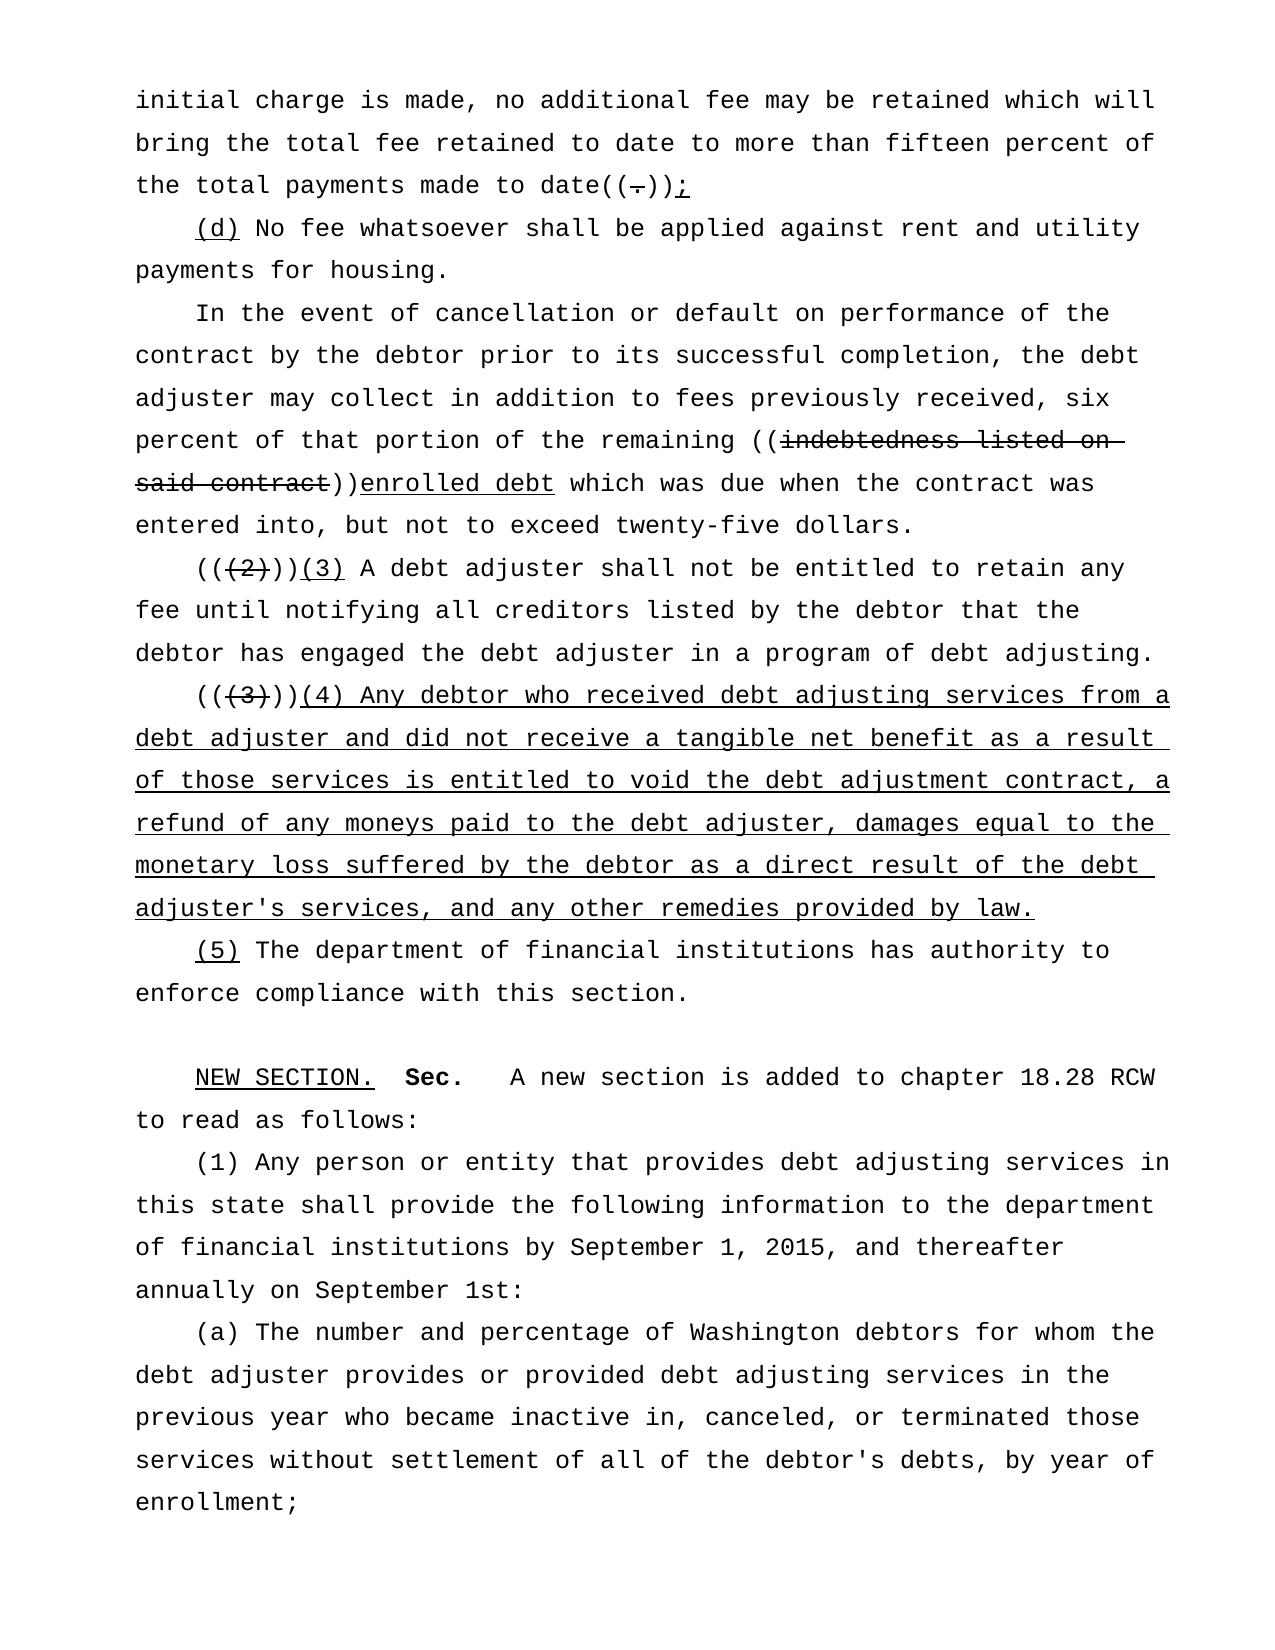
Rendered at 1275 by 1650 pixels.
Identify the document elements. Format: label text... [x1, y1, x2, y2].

text (1) Any person or entity that provides debt adjusting services in this state shall provide the following information to the department of financial institutions by September 1, 2015, and thereafter annually on September 1st: [135, 1137, 1170, 1307]
text (((2)))(3) A debt adjuster shall not be entitled to retain any fee until notifying all creditors listed by the debtor that the debtor has engaged the debt adjuster in a program of debt adjusting. [135, 542, 1170, 670]
text (((3)))(4) Any debtor who received debt adjusting services from a debt adjuster and did not receive a tangible net benefit as a result of those services is entitled to void the debt adjustment contract, a refund of any moneys paid to the debt adjuster, damages equal to the monetary loss suffered by the debtor as a direct result of the debt adjuster's services, and any other remedies provided by law. [135, 793, 1170, 834]
text NEW SECTION. Sec. A new section is added to chapter 18.28 RCW to read as follows: [135, 1052, 1170, 1137]
text (((3)))(4) Any debtor who received debt adjusting services from a debt adjuster and did not receive a tangible net benefit as a result of those services is entitled to void the debt adjustment contract, a refund of any moneys paid to the debt adjuster, damages equal to the monetary loss suffered by the debtor as a direct result of the debt adjuster's services, and any other remedies provided by law. [135, 750, 1170, 791]
text (((3)))(4) Any debtor who received debt adjusting services from a debt adjuster and did not receive a tangible net benefit as a result of those services is entitled to void the debt adjustment contract, a refund of any moneys paid to the debt adjuster, damages equal to the monetary loss suffered by the debtor as a direct result of the debt adjuster's services, and any other remedies provided by law. [135, 835, 1170, 925]
text (5) The department of financial institutions has authority to enforce compliance with this section. [135, 925, 1170, 1010]
text (d) No fee whatsoever shall be applied against rent and utility payments for housing. [135, 202, 1170, 287]
text (((3)))(4) Any debtor who received debt adjusting services from a debt adjuster and did not receive a tangible net benefit as a result of those services is entitled to void the debt adjustment contract, a refund of any moneys paid to the debt adjuster, damages equal to the monetary loss suffered by the debtor as a direct result of the debt adjuster's services, and any other remedies provided by law. [135, 670, 1170, 749]
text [135, 75, 1170, 202]
text (a) The number and percentage of Washington debtors for whom the debt adjuster provides or provided debt adjusting services in the previous year who became inactive in, canceled, or terminated those services without settlement of all of the debtor's debts, by year of enrollment; [135, 1307, 1170, 1519]
text In the event of cancellation or default on performance of the contract by the debtor prior to its successful completion, the debt adjuster may collect in addition to fees previously received, six percent of that portion of the remaining ((indebtedness listed on said contract))enrolled debt which was due when the contract was entered into, but not to exceed twenty-five dollars. [135, 287, 1170, 542]
